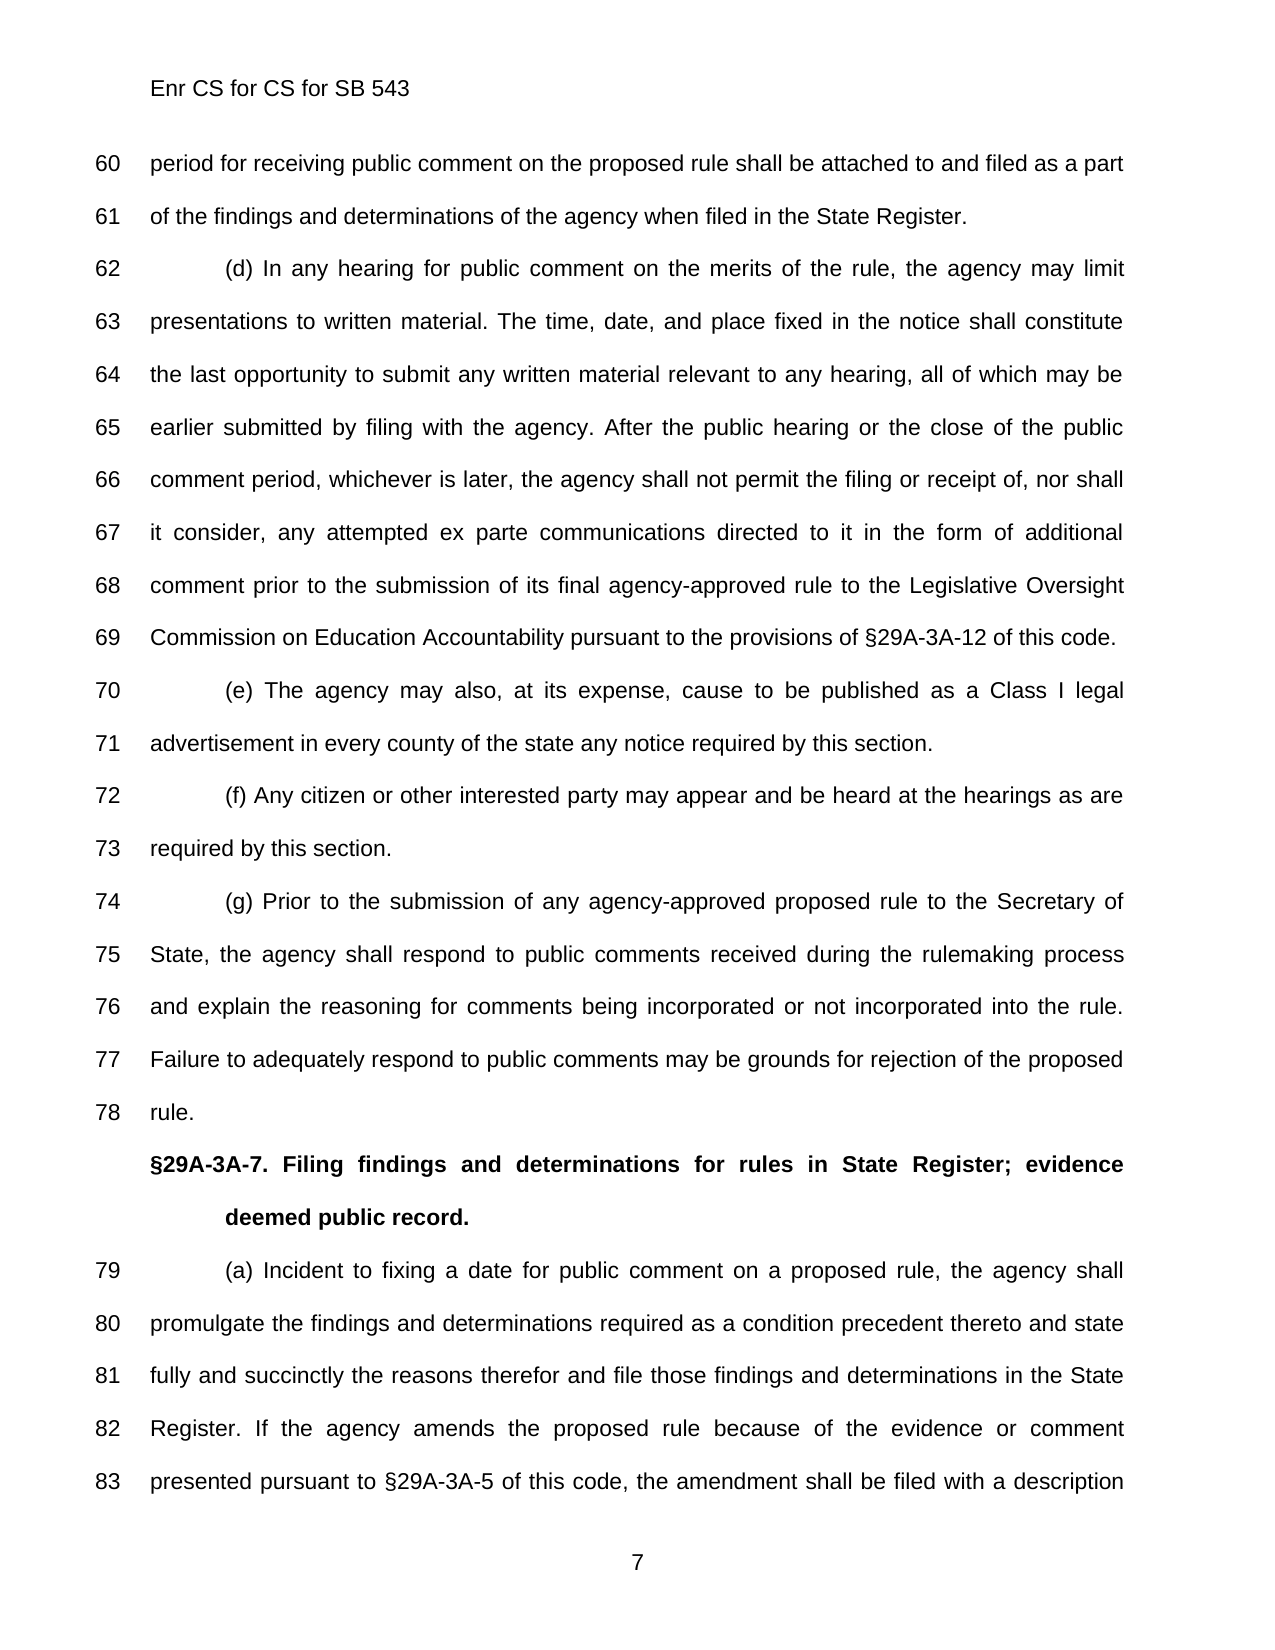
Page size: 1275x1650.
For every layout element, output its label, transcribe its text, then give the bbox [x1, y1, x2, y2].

text (d) In any hearing for public comment on the merits of the rule, the agency may limit presentations to written material. The time, date, and place fixed in the notice shall constitute the last opportunity to submit any written material relevant to any hearing, all of which may be earlier submitted by filing with the agency. After the public hearing or the close of the public comment period, whichever is later, the agency shall not permit the filing or receipt of, nor shall it consider, any attempted ex parte communications directed to it in the form of additional comment prior to the submission of its final agency-approved rule to the Legislative Oversight Commission on Education Accountability pursuant to the provisions of §29A-3A-12 of this code. [150, 255, 1125, 651]
subtitle §29A-3A-7. Filing findings and determinations for rules in State Register; evidence deemed public record. [150, 1151, 1125, 1231]
text (g) Prior to the submission of any agency-approved proposed rule to the Secretary of State, the agency shall respond to public comments received during the rulemaking process and explain the reasoning for comments being incorporated or not incorporated into the rule. Failure to adequately respond to public comments may be grounds for rejection of the proposed rule. [150, 888, 1125, 1125]
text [150, 1257, 1125, 1494]
text (f) Any citizen or other interested party may appear and be heard at the hearings as are required by this section. [150, 782, 1125, 862]
text (e) The agency may also, at its expense, cause to be published as a Class I legal advertisement in every county of the state any notice required by this section. [150, 677, 1125, 756]
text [150, 150, 1125, 229]
